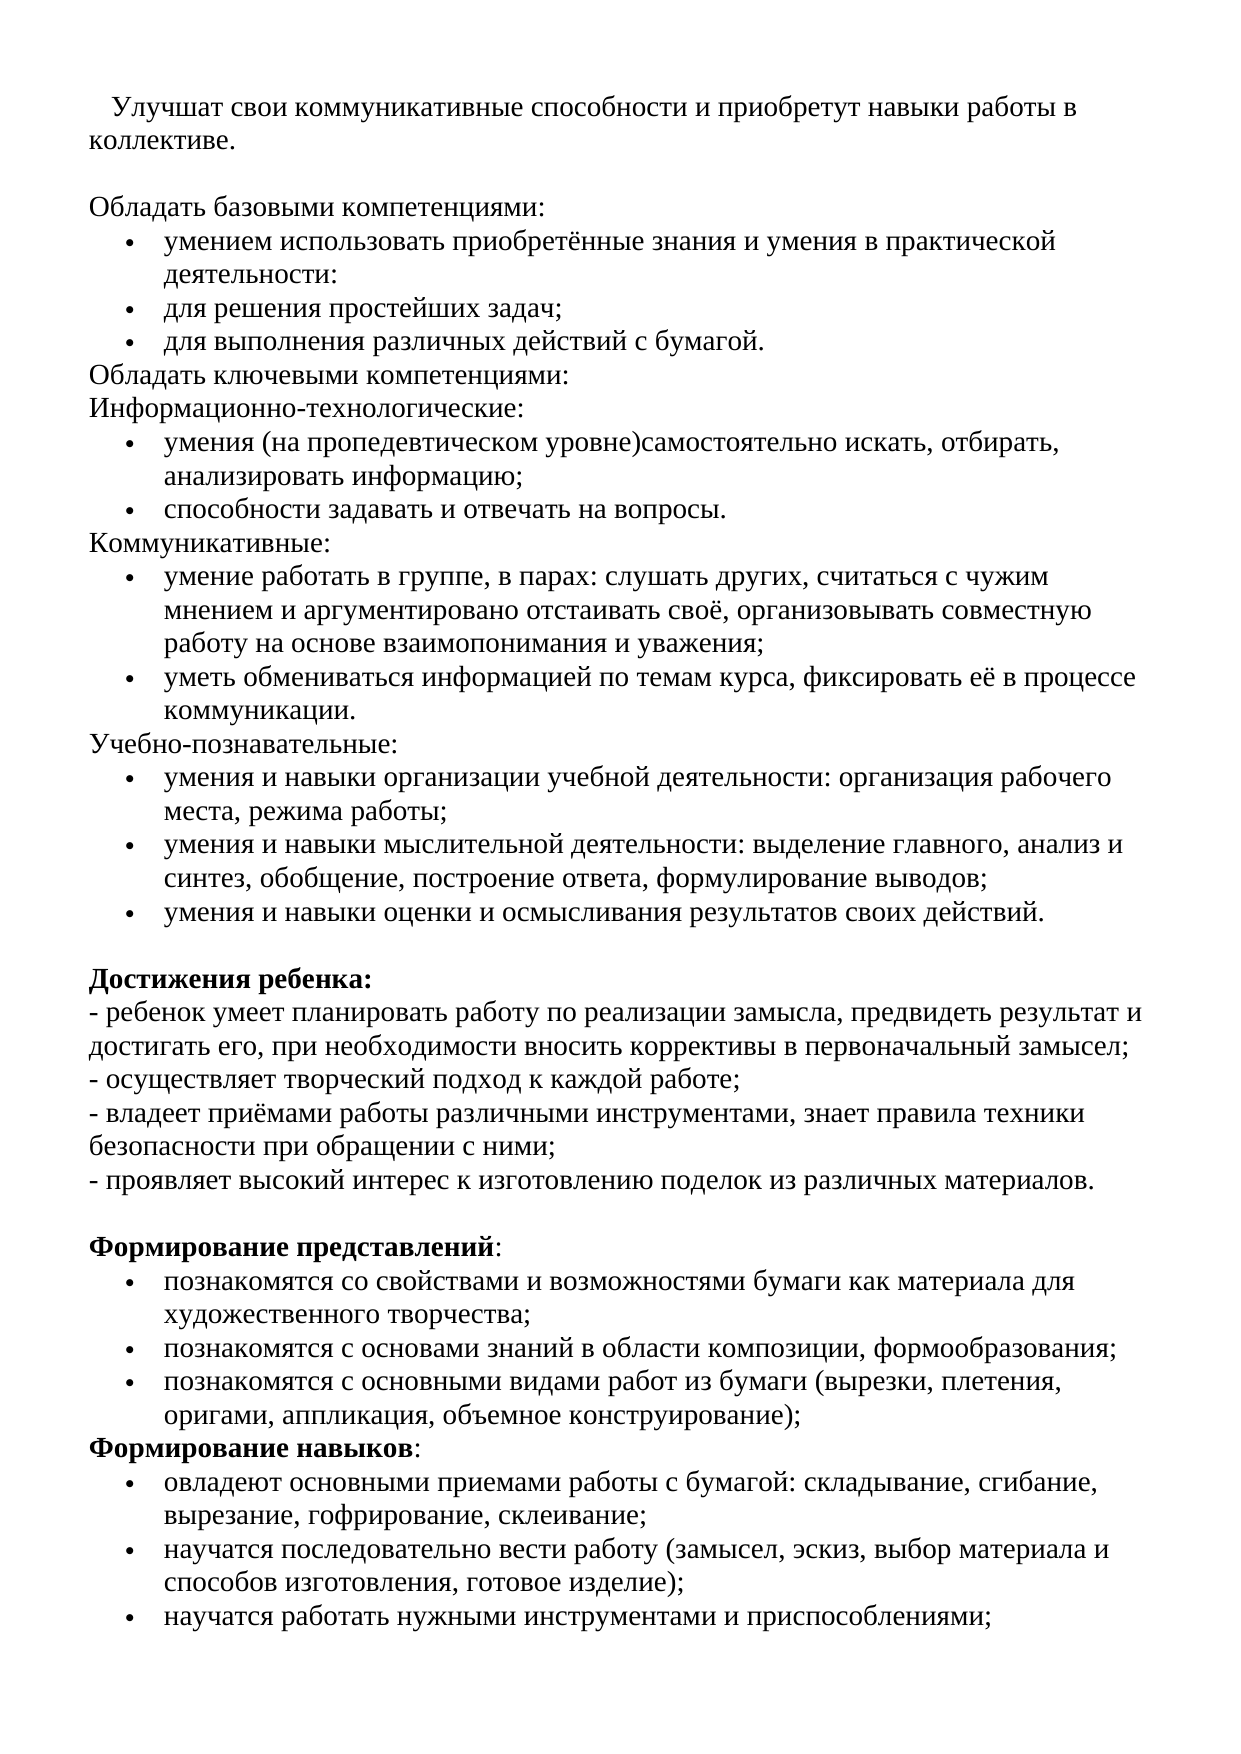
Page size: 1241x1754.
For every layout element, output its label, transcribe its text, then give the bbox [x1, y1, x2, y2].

text - проявляет высокий интерес к изготовлению поделок из различных материалов. [89, 1162, 1152, 1196]
text - ребенок умеет планировать работу по реализации замысла, предвидеть результат и достигать его, при необходимости вносить коррективы в первоначальный замысел; [89, 994, 1152, 1061]
list умение работать в группе, в парах: слушать других, считаться с чужим мнением и аргументировано отстаивать своё, организовывать совместную работу на основе взаимопонимания и уважения; [126, 558, 1152, 659]
list научатся последовательно вести работу (замысел, эскиз, выбор материала и способов изготовления, готовое изделие); [126, 1531, 1152, 1598]
text Информационно-технологические: [89, 391, 1152, 424]
list для выполнения различных действий с бумагой. [126, 323, 1152, 357]
list для решения простейших задач; [126, 290, 1152, 323]
list умения и навыки организации учебной деятельности: организация рабочего места, режима работы; [126, 759, 1152, 827]
list познакомятся с основами знаний в области композиции, формообразования; [126, 1330, 1152, 1363]
list умением использовать приобретённые знания и умения в практической деятельности: [126, 223, 1152, 290]
text Улучшат свои коммуникативные способности и приобретут навыки работы в коллективе. [89, 89, 1152, 156]
list познакомятся со свойствами и возможностями бумаги как материала для художественного творчества; [126, 1263, 1152, 1330]
list умения (на пропедевтическом уровне)самостоятельно искать, отбирать, анализировать информацию; [126, 424, 1152, 491]
text Учебно-познавательные: [89, 726, 1152, 759]
text - владеет приёмами работы различными инструментами, знает правила техники безопасности при обращении с ними; [89, 1095, 1152, 1162]
text Формирование навыков: [89, 1430, 1152, 1464]
text - осуществляет творческий подход к каждой работе; [89, 1061, 1152, 1095]
list умения и навыки мыслительной деятельности: выделение главного, анализ и синтез, обобщение, построение ответа, формулирование выводов; [126, 827, 1152, 894]
text Достижения ребенка: [89, 961, 1152, 994]
list овладеют основными приемами работы с бумагой: складывание, сгибание, вырезание, гофрирование, склеивание; [126, 1464, 1152, 1531]
list познакомятся с основными видами работ из бумаги (вырезки, плетения, оригами, аппликация, объемное конструирование); [126, 1363, 1152, 1430]
list умения и навыки оценки и осмысливания результатов своих действий. [126, 894, 1152, 927]
list уметь обмениваться информацией по темам курса, фиксировать её в процессе коммуникации. [126, 659, 1152, 726]
list научатся работать нужными инструментами и приспособлениями; [126, 1598, 1152, 1632]
text Обладать ключевыми компетенциями: [89, 357, 1152, 391]
text Формирование представлений: [89, 1229, 1152, 1263]
list способности задавать и отвечать на вопросы. [126, 491, 1152, 525]
text Коммуникативные: [89, 525, 1152, 558]
text Обладать базовыми компетенциями: [89, 189, 1152, 223]
